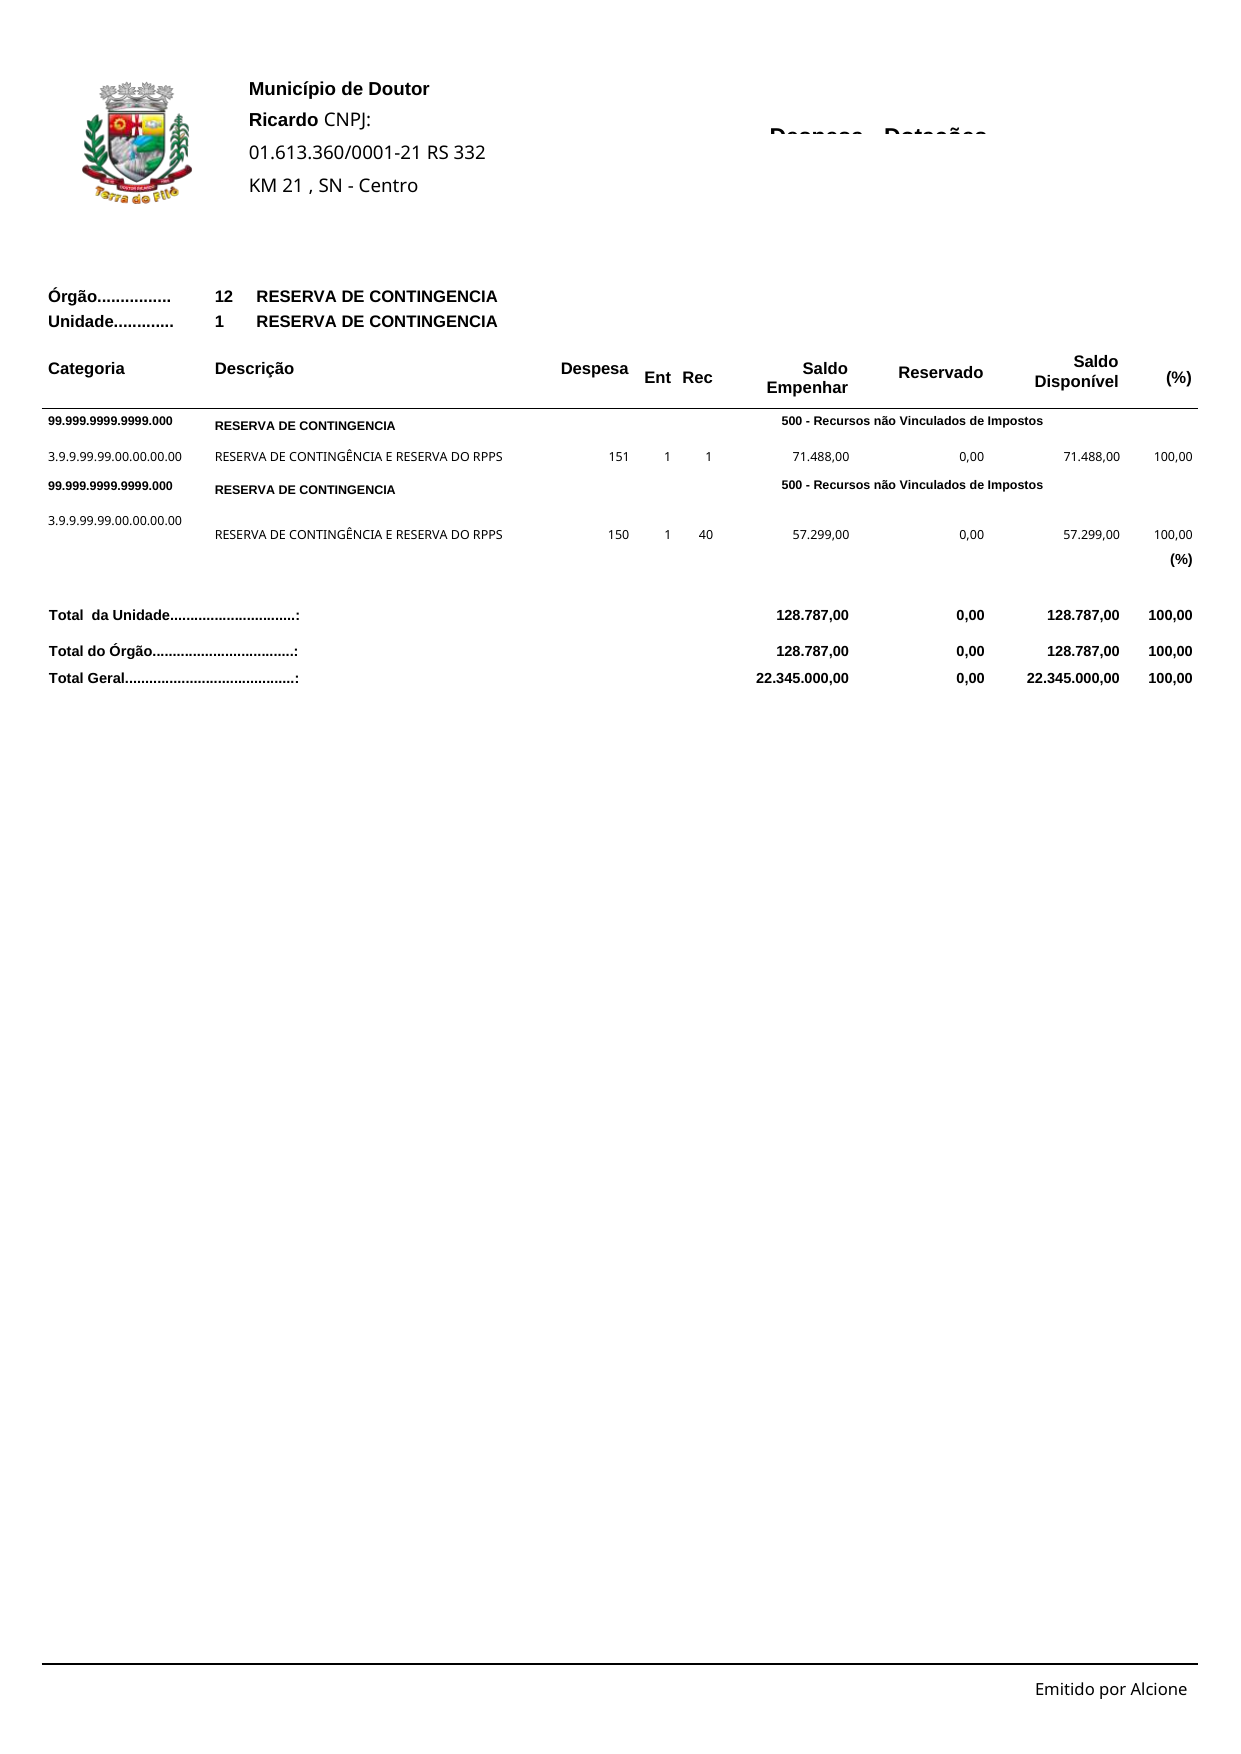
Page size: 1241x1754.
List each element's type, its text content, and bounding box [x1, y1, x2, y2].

text 3.9.9.99.99.00.00.00.00 [48, 448, 184, 465]
text Saldo Empenhar [766, 359, 850, 397]
subtitle RESERVA DE CONTINGENCIA [214, 419, 400, 433]
text Categoria Descrição Despesa [48, 358, 629, 378]
text Reservado Saldo Disponível [898, 367, 1119, 391]
picture [72, 81, 199, 218]
text 3.9.9.99.99.00.00.00.00 [48, 512, 184, 529]
text Unidade............. 1 RESERVA DE CONTINGENCIA [48, 312, 629, 331]
subtitle 500 - Recursos não Vinculados de Impostos [781, 414, 1209, 428]
text Ent Rec [644, 368, 717, 387]
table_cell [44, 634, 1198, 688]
text Órgão................ 12 RESERVA DE CONTINGENCIA [48, 287, 629, 306]
text 1 40 [664, 526, 717, 543]
text (%) [1166, 368, 1209, 387]
text (%) [776, 551, 1192, 568]
text RESERVA DE CONTINGÊNCIA E RESERVA DO RPPS 150 [214, 526, 634, 543]
subtitle 99.999.9999.9999.000 [48, 413, 177, 427]
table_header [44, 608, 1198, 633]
text 57.299,00 0,00 57.299,00 100,00 [792, 526, 1209, 543]
subtitle 99.999.9999.9999.000 [48, 479, 184, 493]
